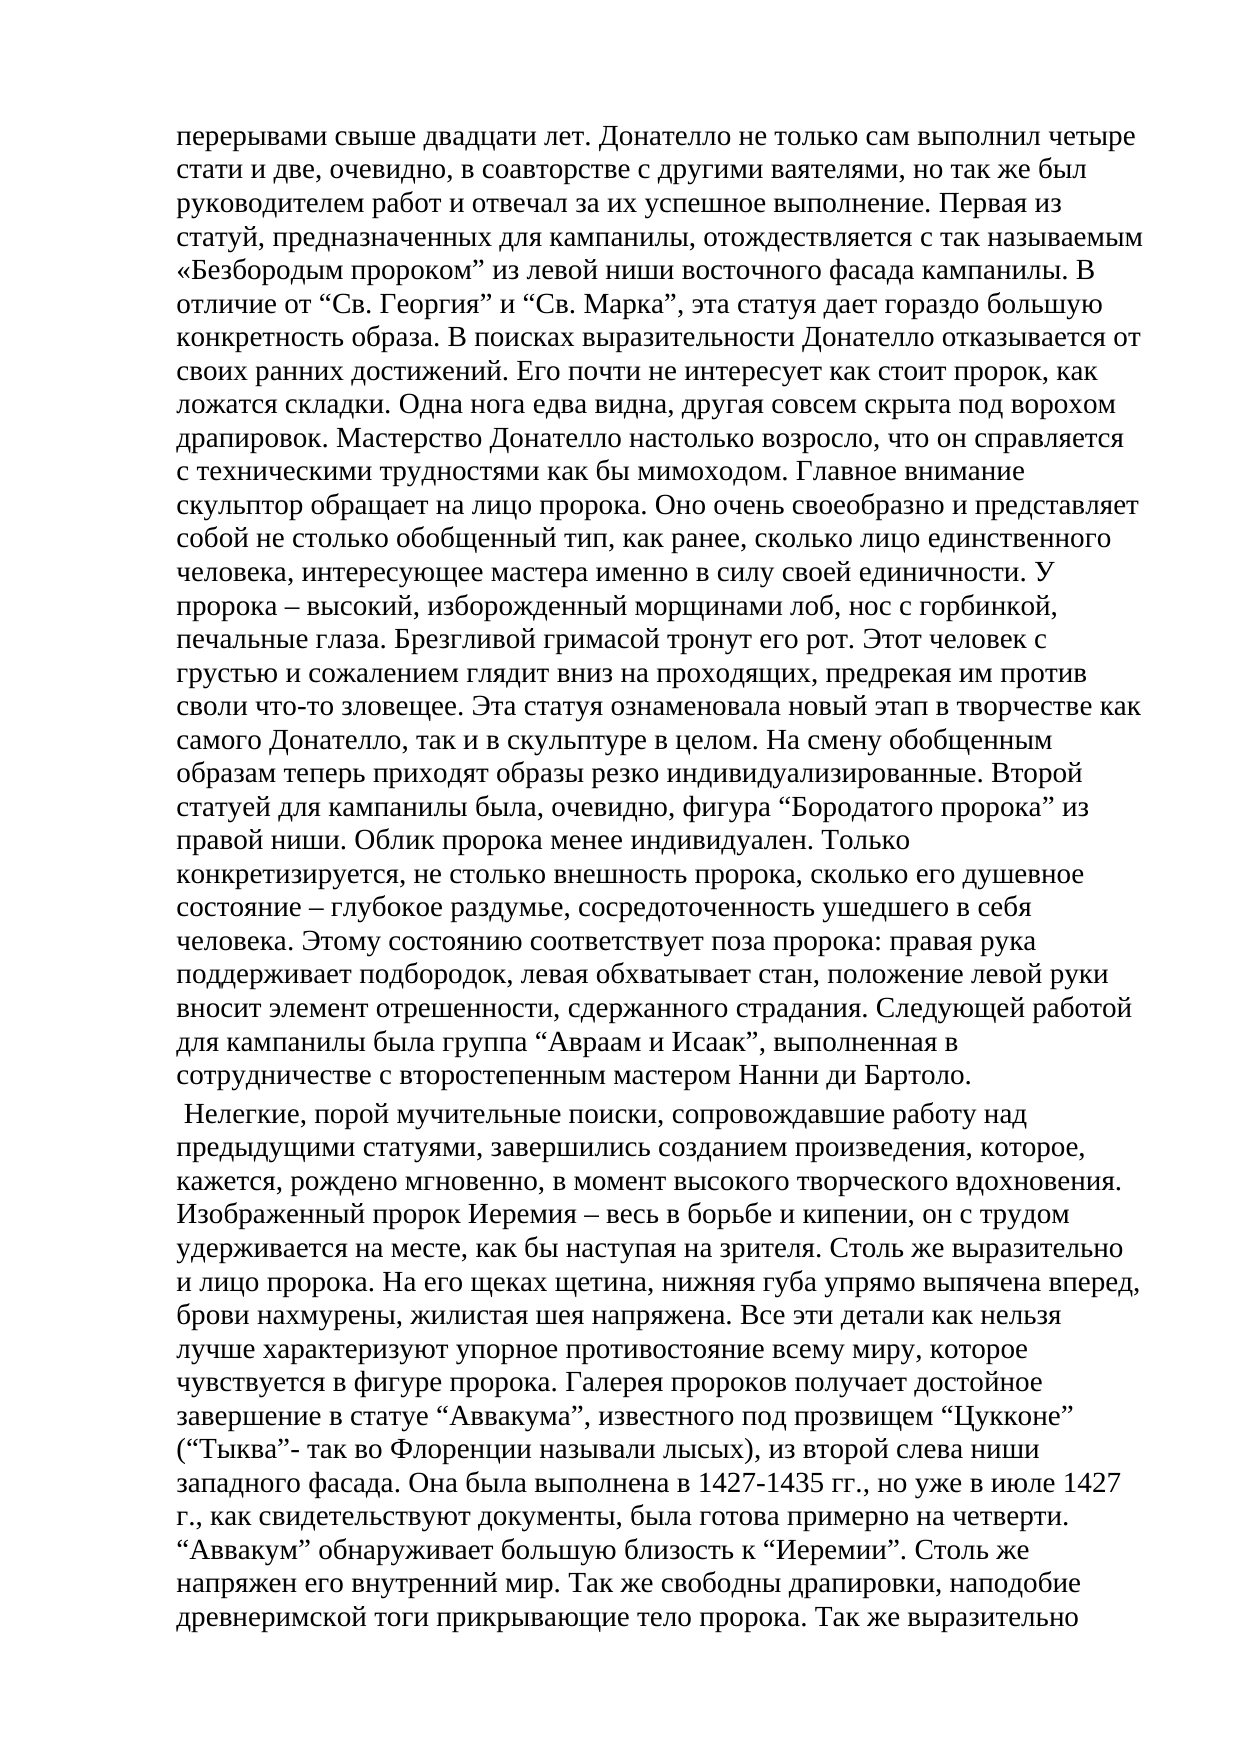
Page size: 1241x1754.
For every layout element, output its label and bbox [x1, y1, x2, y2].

text [176, 118, 1144, 1091]
text [176, 1096, 1144, 1633]
